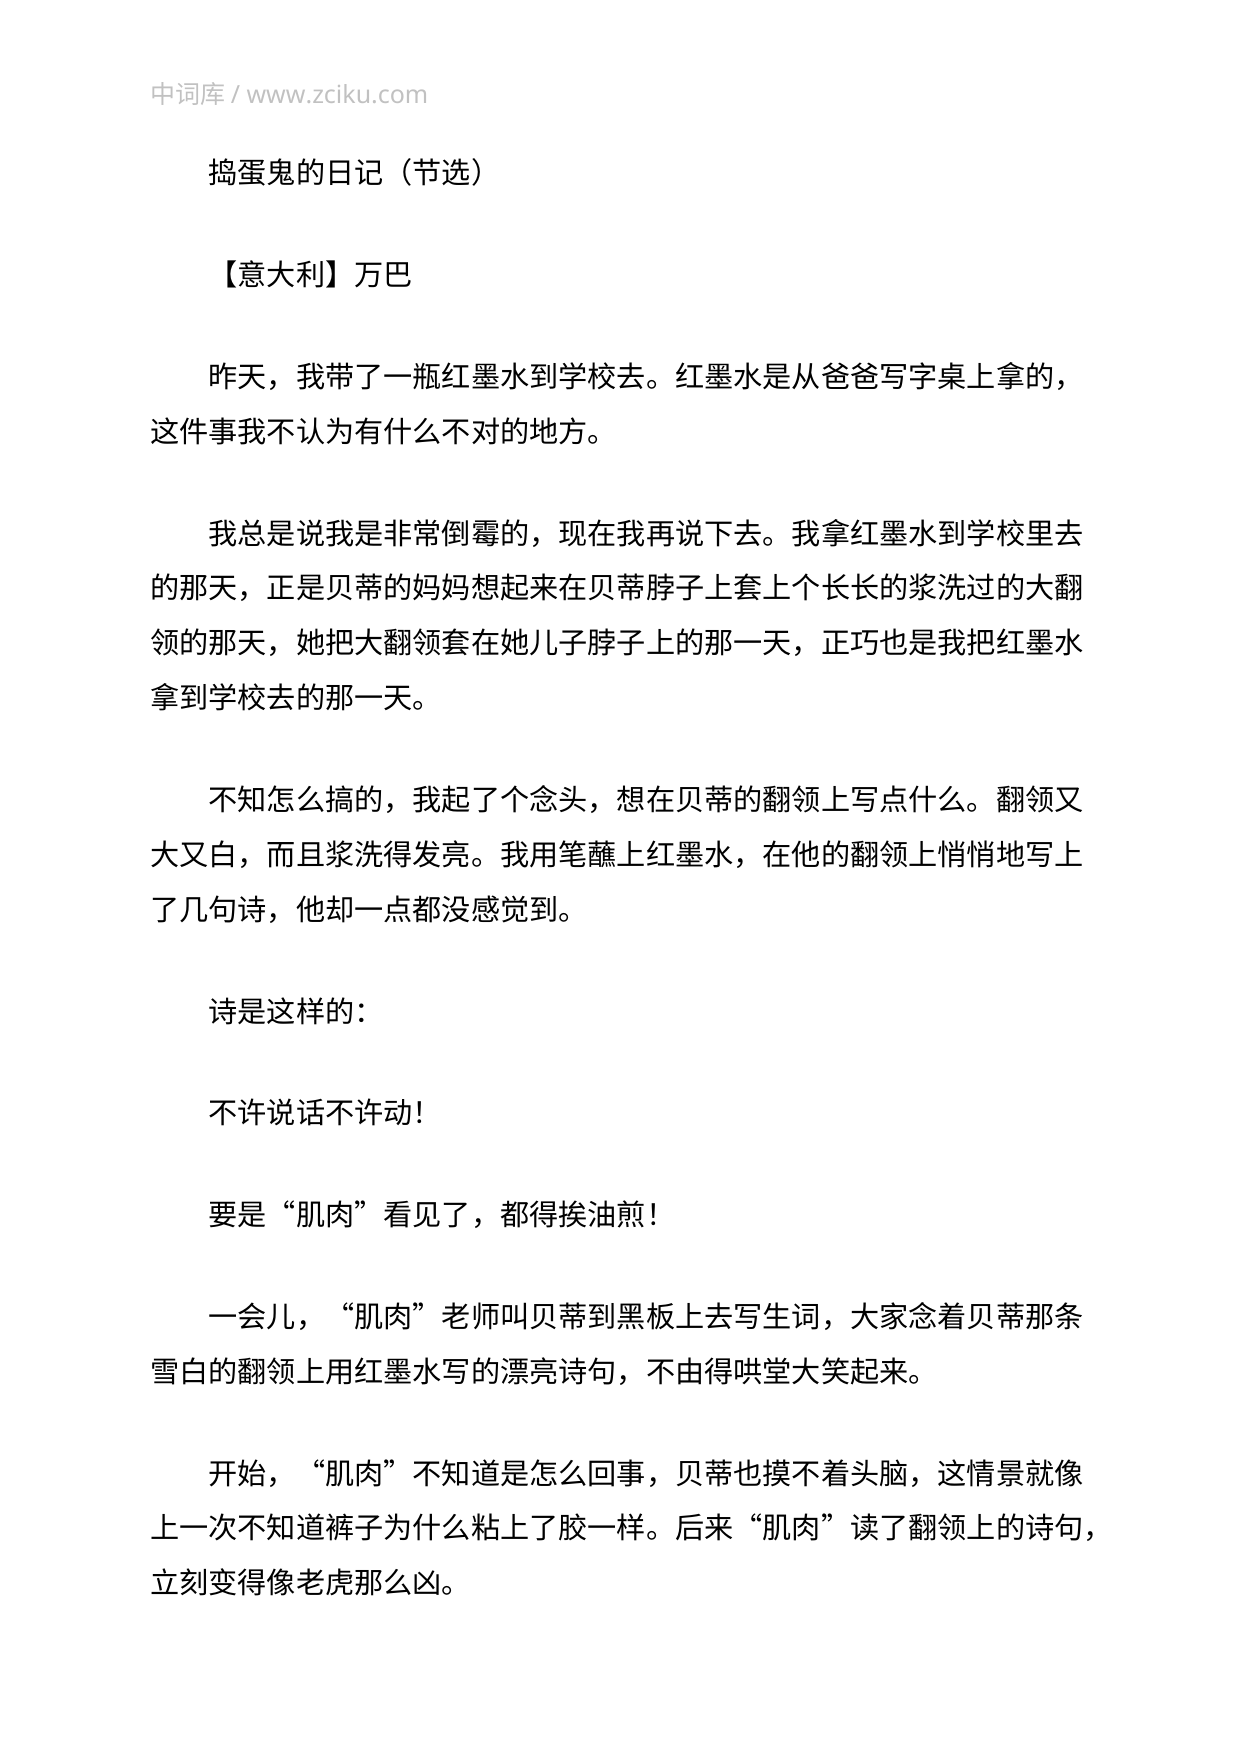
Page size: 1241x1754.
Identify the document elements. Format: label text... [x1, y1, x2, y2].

text 诗是这样的： [150, 988, 1090, 1031]
text 【意大利】万巴 [150, 252, 1090, 294]
text 不许说话不许动！ [150, 1090, 1090, 1132]
text 要是“肌肉”看见了，都得挨油煎！ [150, 1192, 1090, 1234]
text 捣蛋鬼的日记（节选） [150, 150, 1090, 192]
text 一会儿，“肌肉”老师叫贝蒂到黑板上去写生词，大家念着贝蒂那条雪白的翻领上用红墨水写的漂亮诗句，不由得哄堂大笑起来。 [150, 1293, 1090, 1391]
text 昨天，我带了一瓶红墨水到学校去。红墨水是从爸爸写字桌上拿的，这件事我不认为有什么不对的地方。 [150, 353, 1090, 451]
text 开始，“肌肉”不知道是怎么回事，贝蒂也摸不着头脑，这情景就像上一次不知道裤子为什么粘上了胶一样。后来“肌肉”读了翻领上的诗句，立刻变得像老虎那么凶。 [150, 1450, 1090, 1602]
text 不知怎么搞的，我起了个念头，想在贝蒂的翻领上写点什么。翻领又大又白，而且浆洗得发亮。我用笔蘸上红墨水，在他的翻领上悄悄地写上了几句诗，他却一点都没感觉到。 [150, 777, 1090, 929]
text 我总是说我是非常倒霉的，现在我再说下去。我拿红墨水到学校里去的那天，正是贝蒂的妈妈想起来在贝蒂脖子上套上个长长的浆洗过的大翻领的那天，她把大翻领套在她儿子脖子上的那一天，正巧也是我把红墨水拿到学校去的那一天。 [150, 510, 1090, 717]
